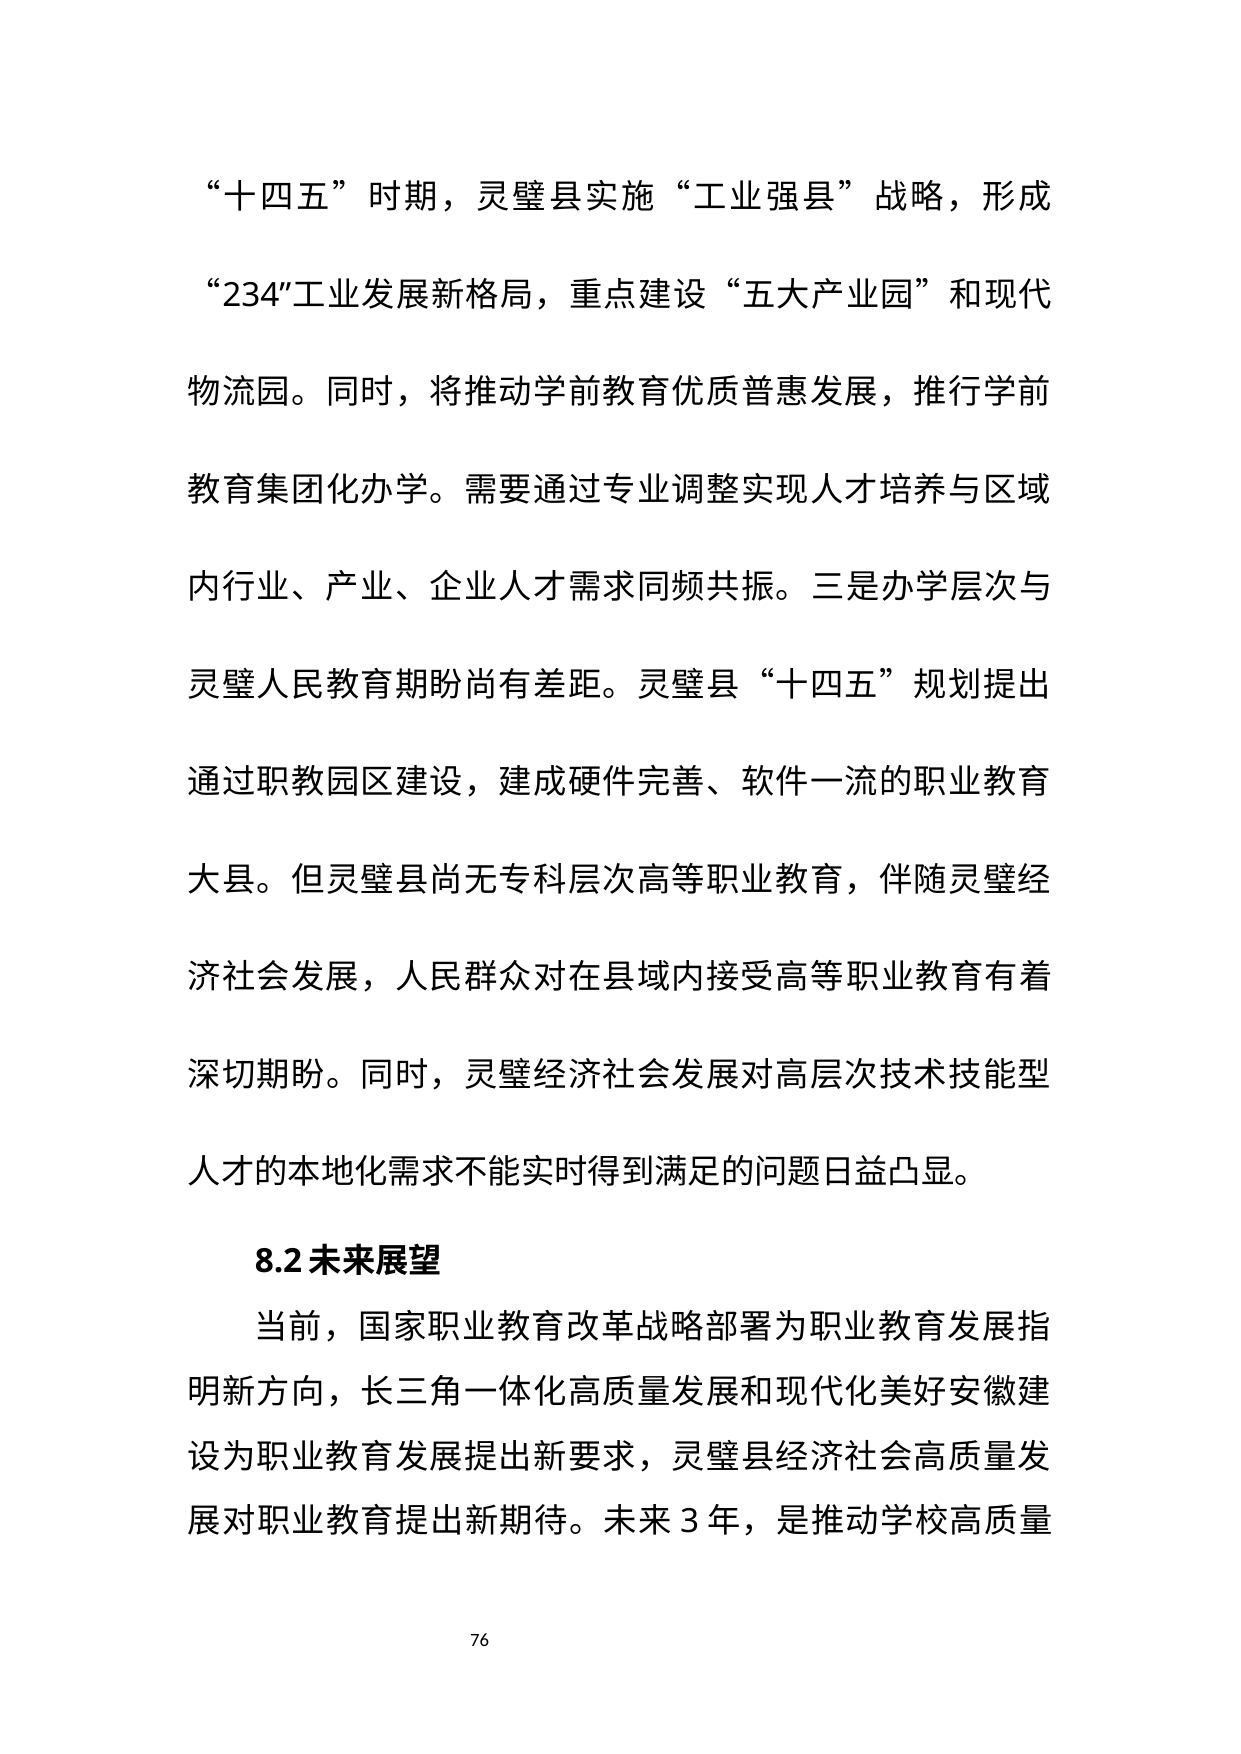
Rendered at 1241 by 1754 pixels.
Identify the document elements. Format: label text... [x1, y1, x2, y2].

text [187, 162, 1053, 1202]
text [187, 1291, 1053, 1551]
text 8.2未来展望 [187, 1226, 1053, 1291]
